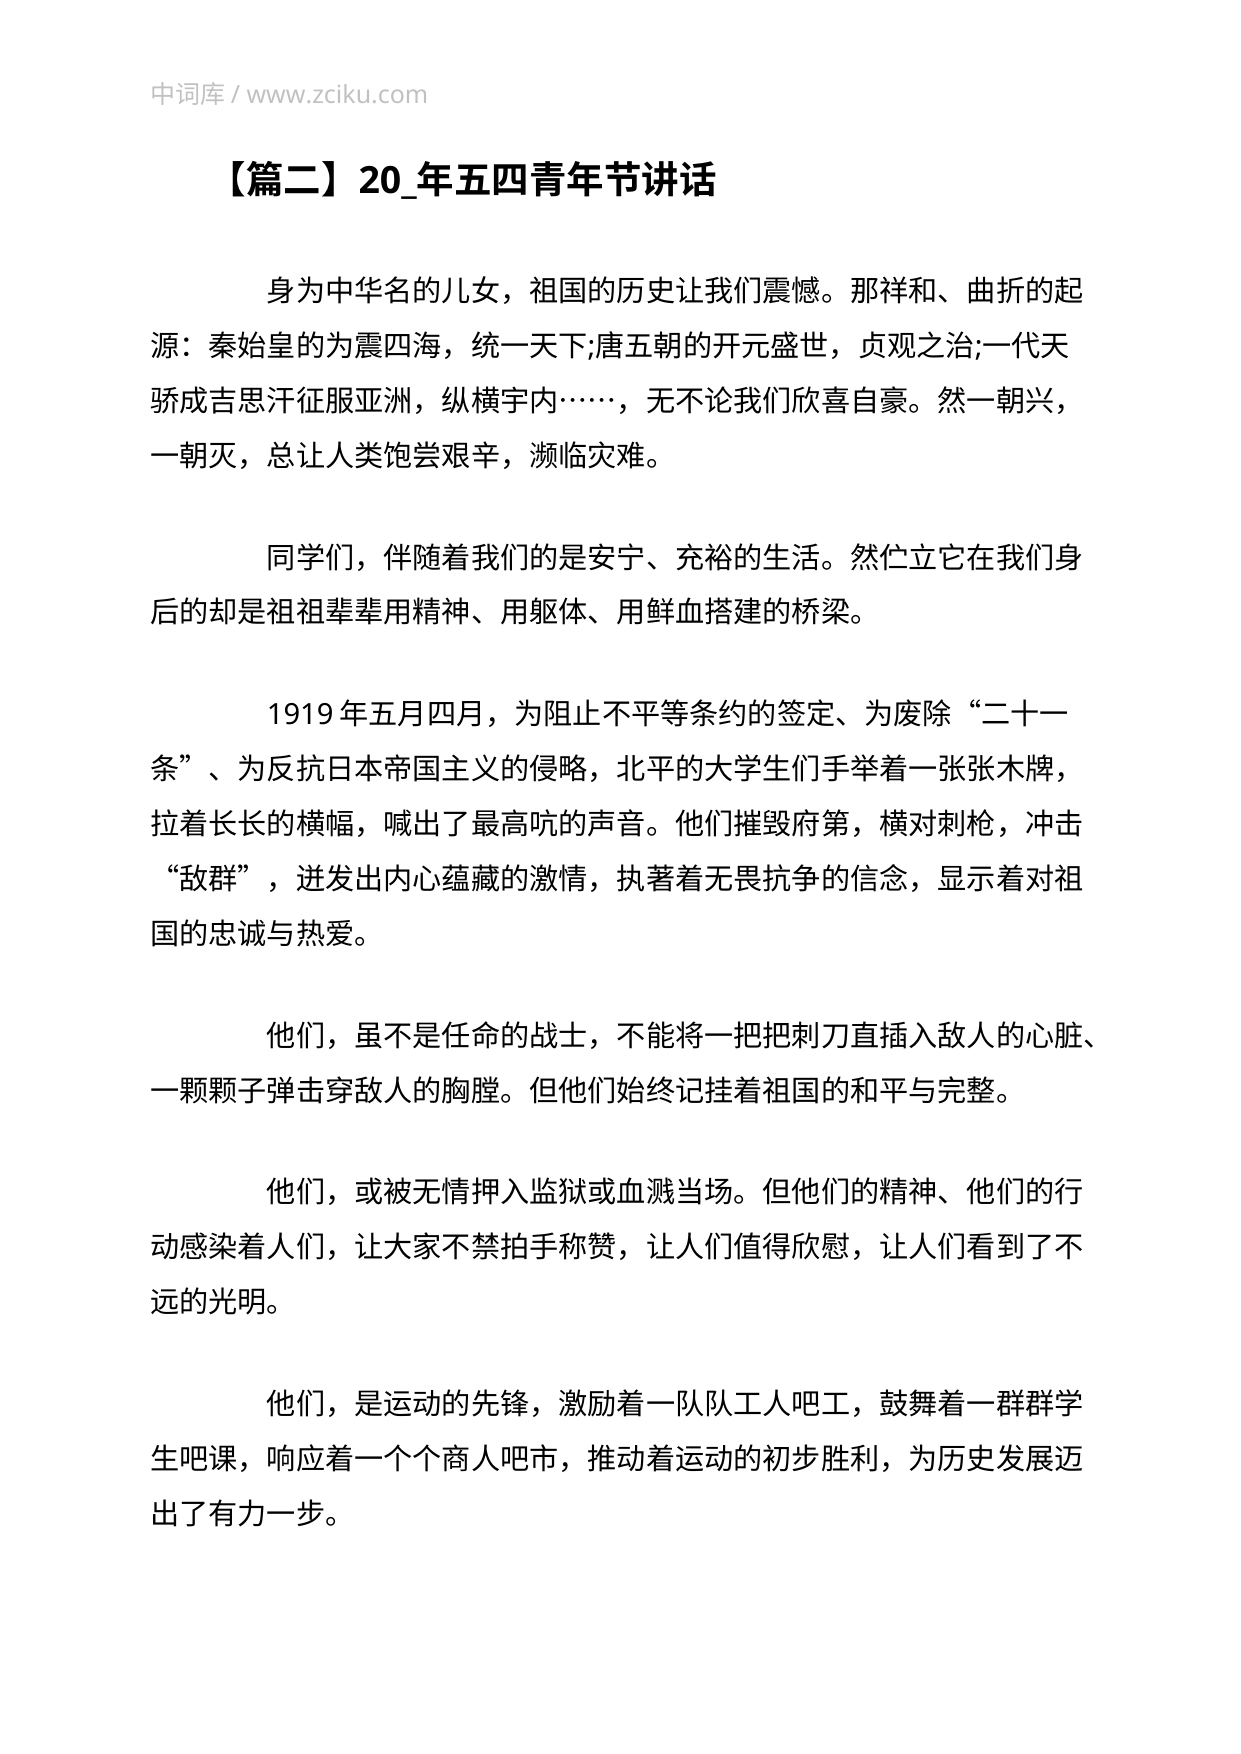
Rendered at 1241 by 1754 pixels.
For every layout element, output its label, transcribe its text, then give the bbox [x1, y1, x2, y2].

text 【篇二】20_年五四青年节讲话 [150, 150, 1090, 204]
text 他们，是运动的先锋，激励着一队队工人吧工，鼓舞着一群群学生吧课，响应着一个个商人吧市，推动着运动的初步胜利，为历史发展迈出了有力一步。 [150, 1381, 1090, 1533]
text 同学们，伴随着我们的是安宁、充裕的生活。然伫立它在我们身后的却是祖祖辈辈用精神、用躯体、用鲜血搭建的桥梁。 [150, 534, 1090, 631]
text 他们，虽不是任命的战士，不能将一把把刺刀直插入敌人的心脏、一颗颗子弹击穿敌人的胸膛。但他们始终记挂着祖国的和平与完整。 [150, 1012, 1090, 1109]
text 身为中华名的儿女，祖国的历史让我们震憾。那祥和、曲折的起源：秦始皇的为震四海，统一天下;唐五朝的开元盛世，贞观之治;一代天骄成吉思汗征服亚洲，纵横宇内……，无不论我们欣喜自豪。然一朝兴，一朝灭，总让人类饱尝艰辛，濒临灾难。 [150, 268, 1090, 475]
text 1919年五月四月，为阻止不平等条约的签定、为废除“二十一条”、为反抗日本帝国主义的侵略，北平的大学生们手举着一张张木牌，拉着长长的横幅，喊出了最高吭的声音。他们摧毁府第，横对刺枪，冲击“敌群”，迸发出内心蕴藏的激情，执著着无畏抗争的信念，显示着对祖国的忠诚与热爱。 [150, 691, 1090, 953]
text 他们，或被无情押入监狱或血溅当场。但他们的精神、他们的行动感染着人们，让大家不禁拍手称赞，让人们值得欣慰，让人们看到了不远的光明。 [150, 1169, 1090, 1321]
